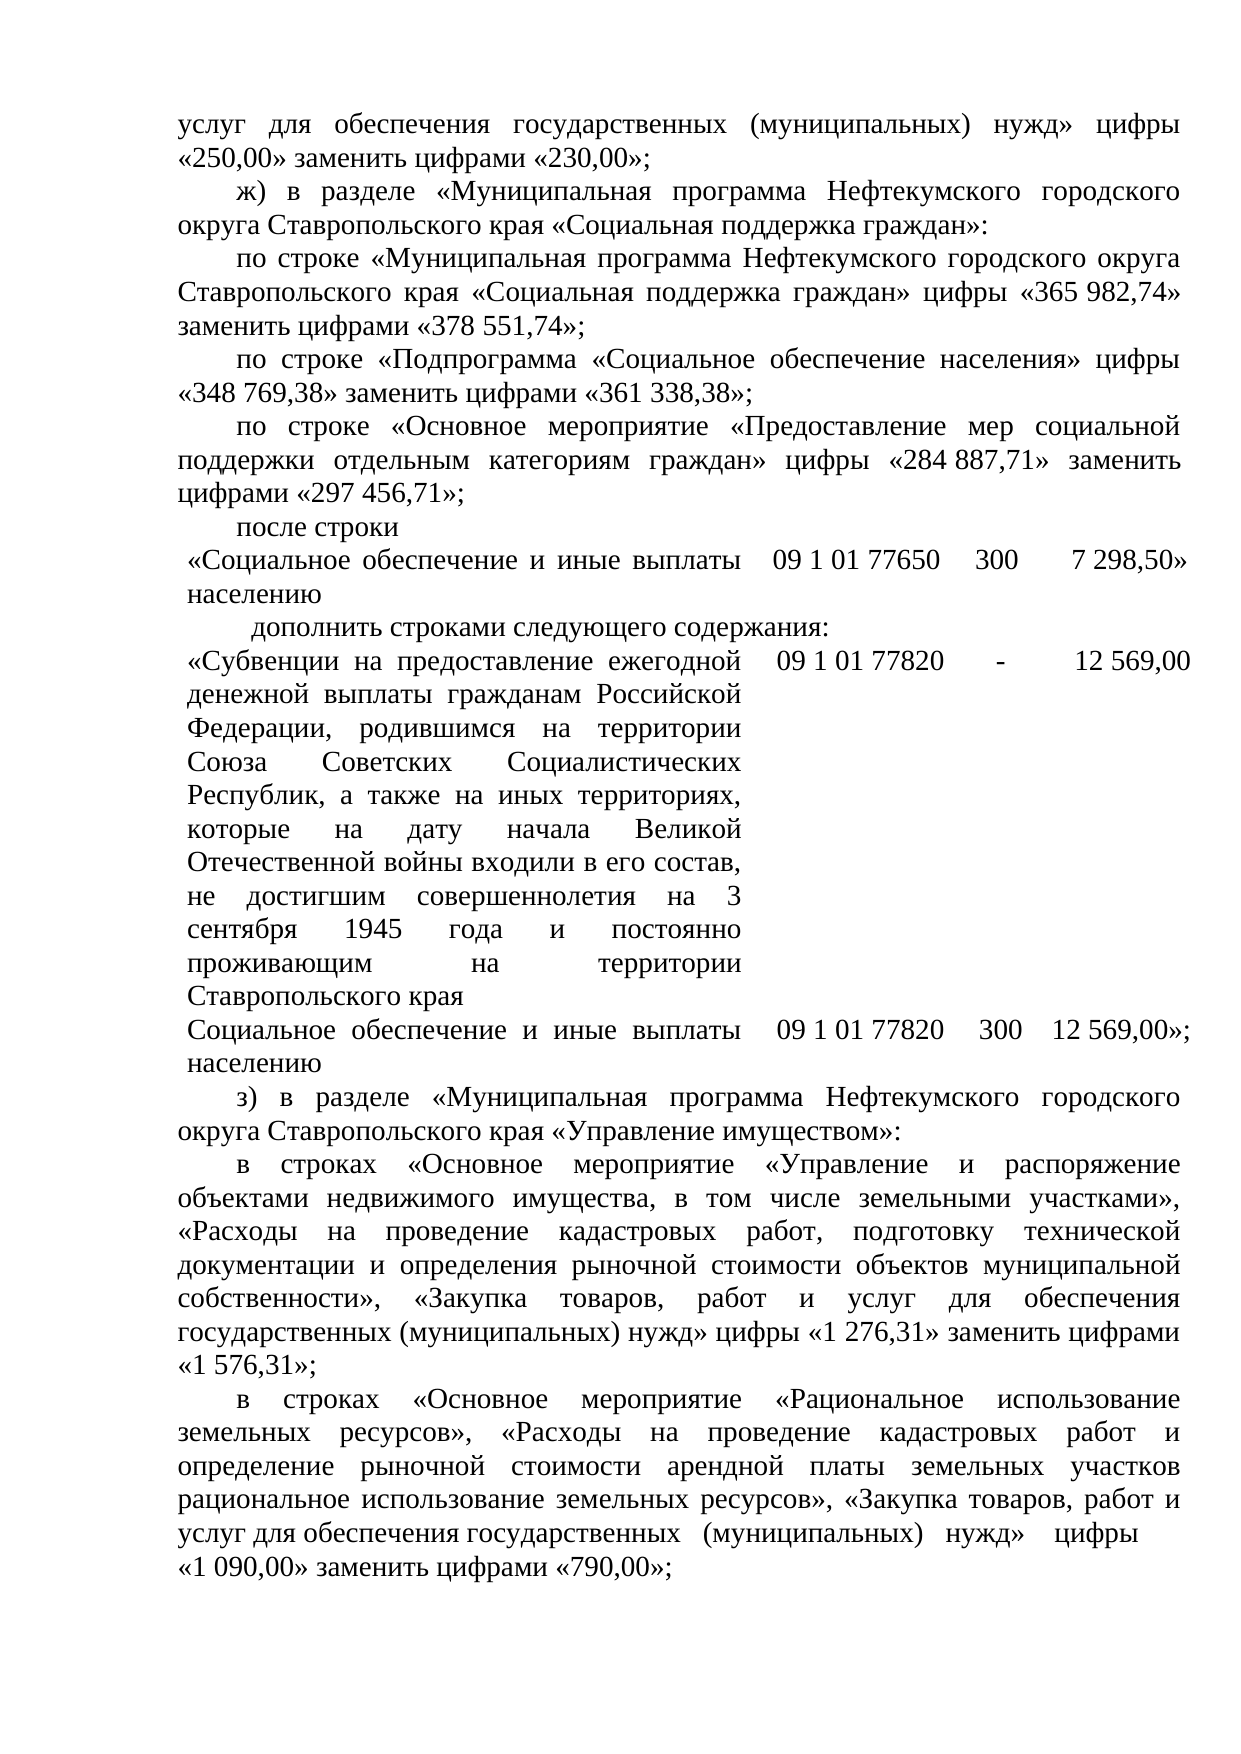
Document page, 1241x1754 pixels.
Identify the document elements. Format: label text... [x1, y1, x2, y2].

table_header 09 1 01 77820 [753, 643, 967, 1012]
table_cell 12 569,00»; [1034, 1012, 1202, 1079]
text после строки [177, 509, 1181, 542]
table_cell 300 [967, 1012, 1034, 1079]
table_header 300 [960, 543, 1033, 609]
table_header - [967, 643, 1034, 1012]
text ж) в разделе «Муниципальная программа Нефтекумского городского округа Ставропольского края «Социальная поддержка граждан»: [177, 173, 1181, 241]
text по строке «Подпрограмма «Социальное обеспечение населения» цифры «348 769,38» заменить цифрами «361 338,38»; [177, 341, 1181, 408]
table_header 09 1 01 77650 [753, 543, 960, 609]
text по строке «Основное мероприятие «Предоставление мер социальной поддержки отдельным категориям граждан» цифры «284 887,71» заменить цифрами «297 456,71»; [177, 408, 1181, 509]
table_header 12 569,00 [1034, 643, 1202, 1012]
text по строке «Муниципальная программа Нефтекумского городского округа Ставропольского края «Социальная поддержка граждан» цифры «365 982,74» заменить цифрами «378 551,74»; [177, 241, 1181, 341]
table_cell 09 1 01 77820 [753, 1012, 967, 1079]
table_header 7 298,50» [1034, 543, 1199, 609]
text в строках «Основное мероприятие «Рациональное использование земельных ресурсов», «Расходы на проведение кадастровых работ и определение рыночной стоимости арендной платы земельных участков рациональное использование земельных ресурсов», «Закупка товаров, работ и услуг для обеспечения государственных (муниципальных) нужд» цифры [177, 1381, 1181, 1549]
table_header «Субвенции на предоставление ежегодной денежной выплаты гражданам Российской Федерации, родившимся на территории Союза Советских Социалистических Республик, а также на иных территориях, которые на дату начала Великой Отечественной войны входили в его состав, не достигшим совершеннолетия на 3 сентября 1945 года и постоянно проживающим на территории Ставропольского края [176, 643, 753, 1012]
text «1 090,00» заменить цифрами «790,00»; [177, 1549, 1181, 1582]
table_cell Социальное обеспечение и иные выплаты населению [176, 1012, 753, 1079]
text в строках «Основное мероприятие «Управление и распоряжение объектами недвижимого имущества, в том числе земельными участками», «Расходы на проведение кадастровых работ, подготовку технической документации и определения рыночной стоимости объектов муниципальной собственности», «Закупка товаров, работ и услуг для обеспечения государственных (муниципальных) нужд» цифры «1 276,31» заменить цифрами «1 576,31»; [177, 1146, 1181, 1381]
text дополнить строками следующего содержания: [177, 609, 1181, 643]
text з) в разделе «Муниципальная программа Нефтекумского городского округа Ставропольского края «Управление имуществом»: [177, 1079, 1181, 1146]
table_header «Социальное обеспечение и иные выплаты населению [176, 543, 753, 609]
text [177, 106, 1181, 173]
